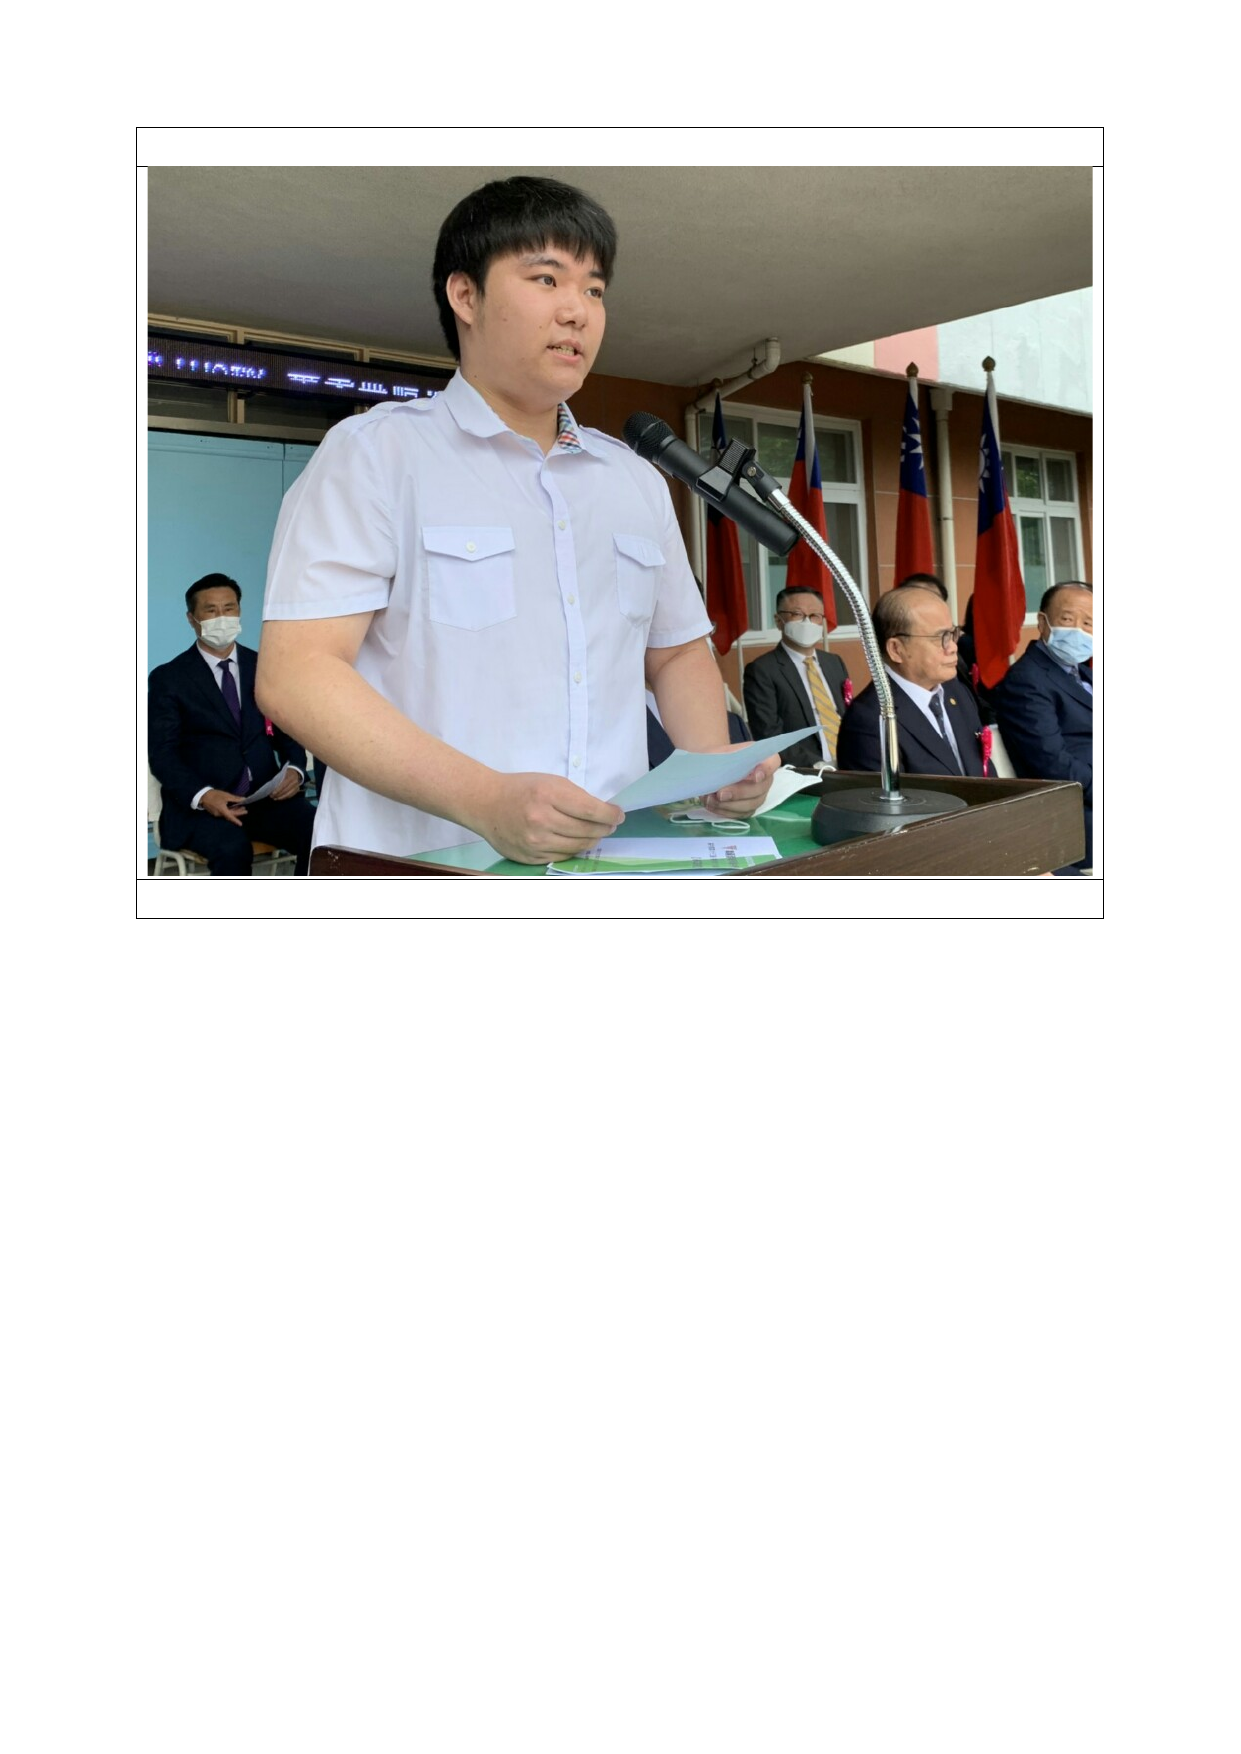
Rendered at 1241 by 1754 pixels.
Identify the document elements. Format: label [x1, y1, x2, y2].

table_cell [137, 880, 1103, 918]
table_cell [137, 128, 1103, 166]
table_cell [137, 167, 1103, 879]
picture [147, 166, 1093, 876]
